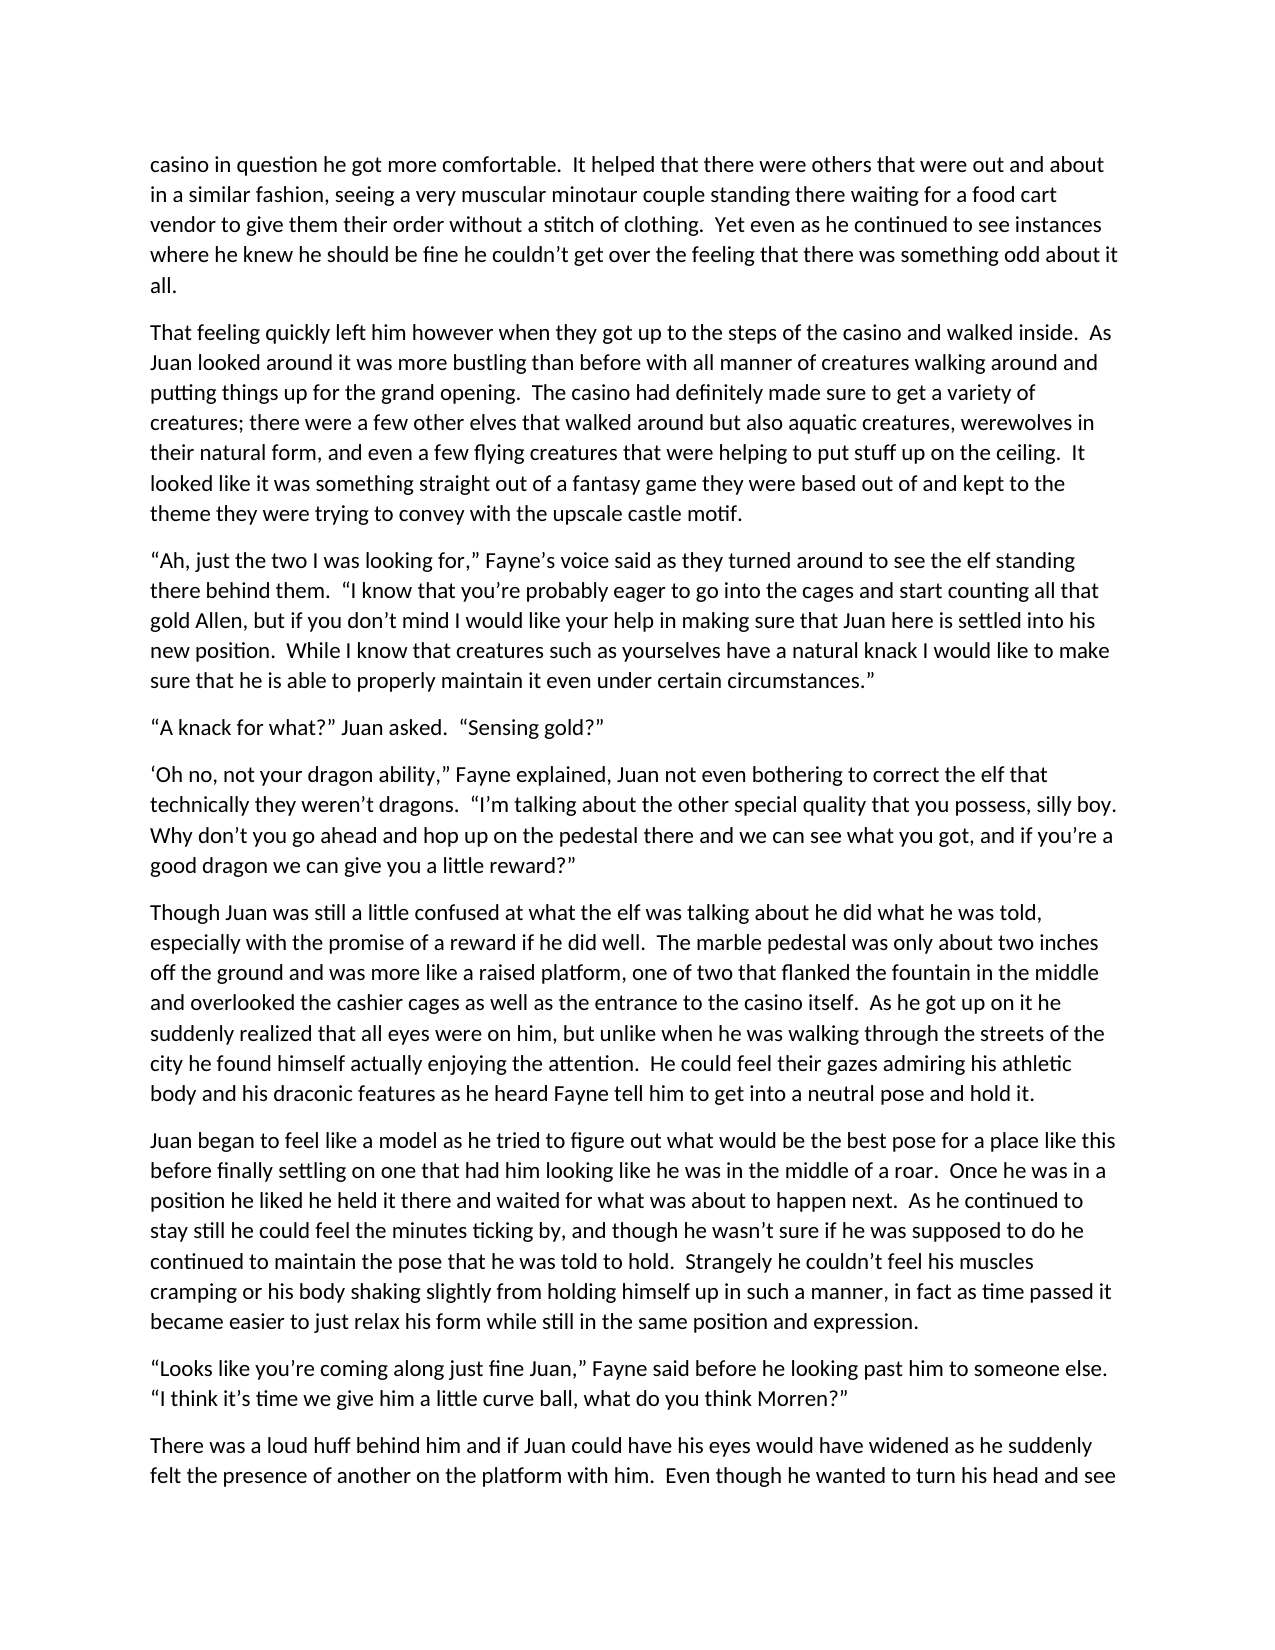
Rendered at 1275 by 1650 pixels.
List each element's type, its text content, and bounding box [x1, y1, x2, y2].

text Juan began to feel like a model as he tried to figure out what would be the best pose for a place like this before finally settling on one that had him looking like he was in the middle of a roar. Once he was in a position he liked he held it there and waited for what was about to happen next. As he continued to stay still he could feel the minutes ticking by, and though he wasn’t sure if he was supposed to do he continued to maintain the pose that he was told to hold. Strangely he couldn’t feel his muscles cramping or his body shaking slightly from holding himself up in such a manner, in fact as time passed it became easier to just relax his form while still in the same position and expression. [150, 1126, 1125, 1335]
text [150, 150, 1125, 299]
text Though Juan was still a little confused at what the elf was talking about he did what he was told, especially with the promise of a reward if he did well. The marble pedestal was only about two inches off the ground and was more like a raised platform, one of two that flanked the fountain in the middle and overlooked the cashier cages as well as the entrance to the casino itself. As he got up on it he suddenly realized that all eyes were on him, but unlike when he was walking through the streets of the city he found himself actually enjoying the attention. He could feel their gazes admiring his athletic body and his draconic features as he heard Fayne tell him to get into a neutral pose and hold it. [150, 898, 1125, 1107]
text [150, 1431, 1125, 1489]
text ‘Oh no, not your dragon ability,” Fayne explained, Juan not even bothering to correct the elf that technically they weren’t dragons. “I’m talking about the other special quality that you possess, silly boy. Why don’t you go ahead and hop up on the pedestal there and we can see what you got, and if you’re a good dragon we can give you a little reward?” [150, 760, 1125, 879]
text That feeling quickly left him however when they got up to the steps of the casino and walked inside. As Juan looked around it was more bustling than before with all manner of creatures walking around and putting things up for the grand opening. The casino had definitely made sure to get a variety of creatures; there were a few other elves that walked around but also aquatic creatures, werewolves in their natural form, and even a few flying creatures that were helping to put stuff up on the ceiling. It looked like it was something straight out of a fantasy game they were based out of and kept to the theme they were trying to convey with the upscale castle motif. [150, 318, 1125, 527]
text “A knack for what?” Juan asked. “Sensing gold?” [150, 713, 1125, 742]
text “Looks like you’re coming along just fine Juan,” Fayne said before he looking past him to someone else. “I think it’s time we give him a little curve ball, what do you think Morren?” [150, 1354, 1125, 1412]
text “Ah, just the two I was looking for,” Fayne’s voice said as they turned around to see the elf standing there behind them. “I know that you’re probably eager to go into the cages and start counting all that gold Allen, but if you don’t mind I would like your help in making sure that Juan here is settled into his new position. While I know that creatures such as yourselves have a natural knack I would like to make sure that he is able to properly maintain it even under certain circumstances.” [150, 546, 1125, 695]
